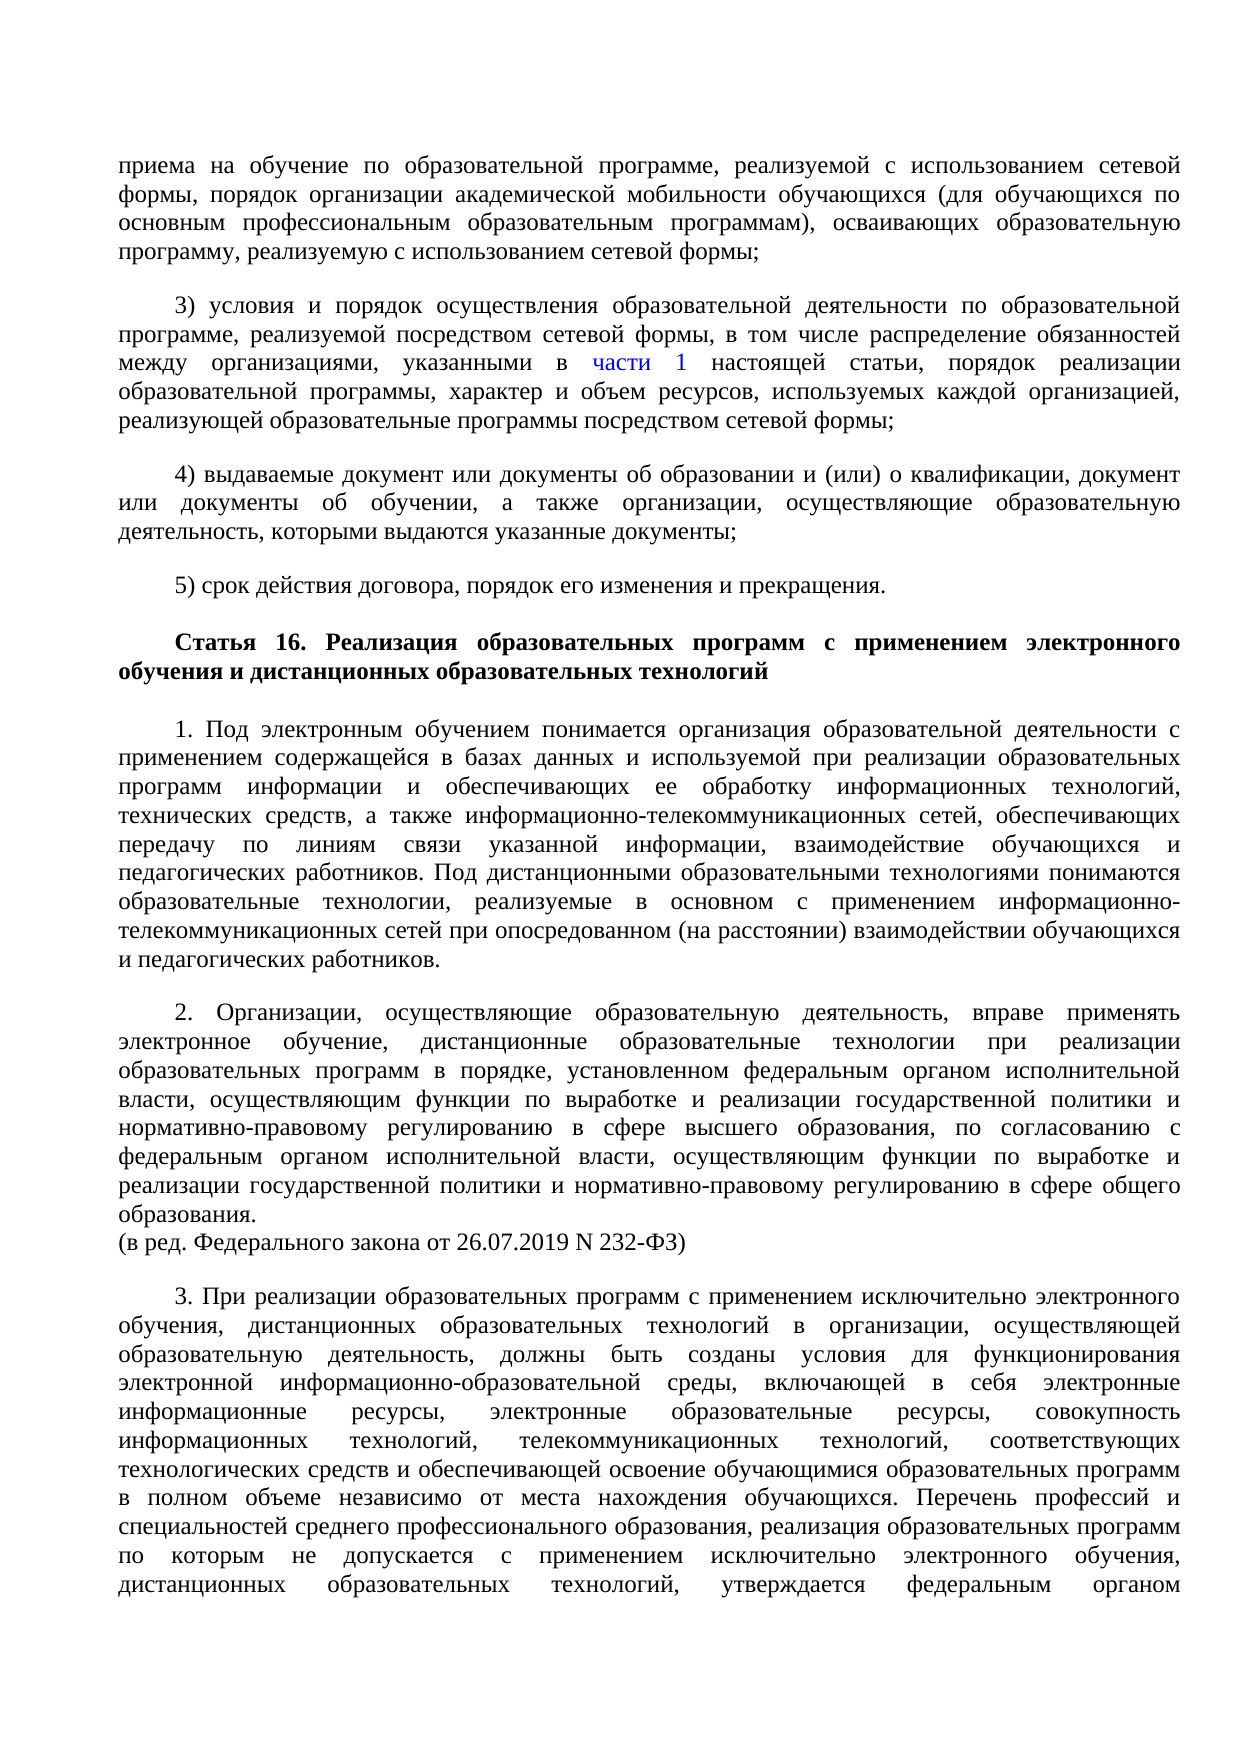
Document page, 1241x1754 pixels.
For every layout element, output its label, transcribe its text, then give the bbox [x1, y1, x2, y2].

text 5) срок действия договора, порядок его изменения и прекращения. [118, 570, 1181, 599]
text (в ред. Федерального закона от 26.07.2019 N 232-ФЗ) [118, 1227, 1181, 1256]
text 3) условия и порядок осуществления образовательной деятельности по образовательной программе, реализуемой посредством сетевой формы, в том числе распределение обязанностей между организациями, указанными в части 1 настоящей статьи, порядок реализации образовательной программы, характер и объем ресурсов, используемых каждой организацией, реализующей образовательные программы посредством сетевой формы; [118, 290, 1181, 434]
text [118, 150, 1181, 265]
text 4) выдаваемые документ или документы об образовании и (или) о квалификации, документ или документы об обучении, а также организации, осуществляющие образовательную деятельность, которыми выдаются указанные документы; [118, 459, 1181, 545]
title Статья 16. Реализация образовательных программ с применением электронного обучения и дистанционных образовательных технологий [118, 627, 1181, 685]
text 2. Организации, осуществляющие образовательную деятельность, вправе применять электронное обучение, дистанционные образовательные технологии при реализации образовательных программ в порядке, установленном федеральным органом исполнительной власти, осуществляющим функции по выработке и реализации государственной политики и нормативно-правовому регулированию в сфере высшего образования, по согласованию с федеральным органом исполнительной власти, осуществляющим функции по выработке и реализации государственной политики и нормативно-правовому регулированию в сфере общего образования. [118, 997, 1181, 1227]
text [118, 1281, 1181, 1597]
text 1. Под электронным обучением понимается организация образовательной деятельности с применением содержащейся в базах данных и используемой при реализации образовательных программ информации и обеспечивающих ее обработку информационных технологий, технических средств, а также информационно-телекоммуникационных сетей, обеспечивающих передачу по линиям связи указанной информации, взаимодействие обучающихся и педагогических работников. Под дистанционными образовательными технологиями понимаются образовательные технологии, реализуемые в основном с применением информационно-телекоммуникационных сетей при опосредованном (на расстоянии) взаимодействии обучающихся и педагогических работников. [118, 714, 1181, 972]
